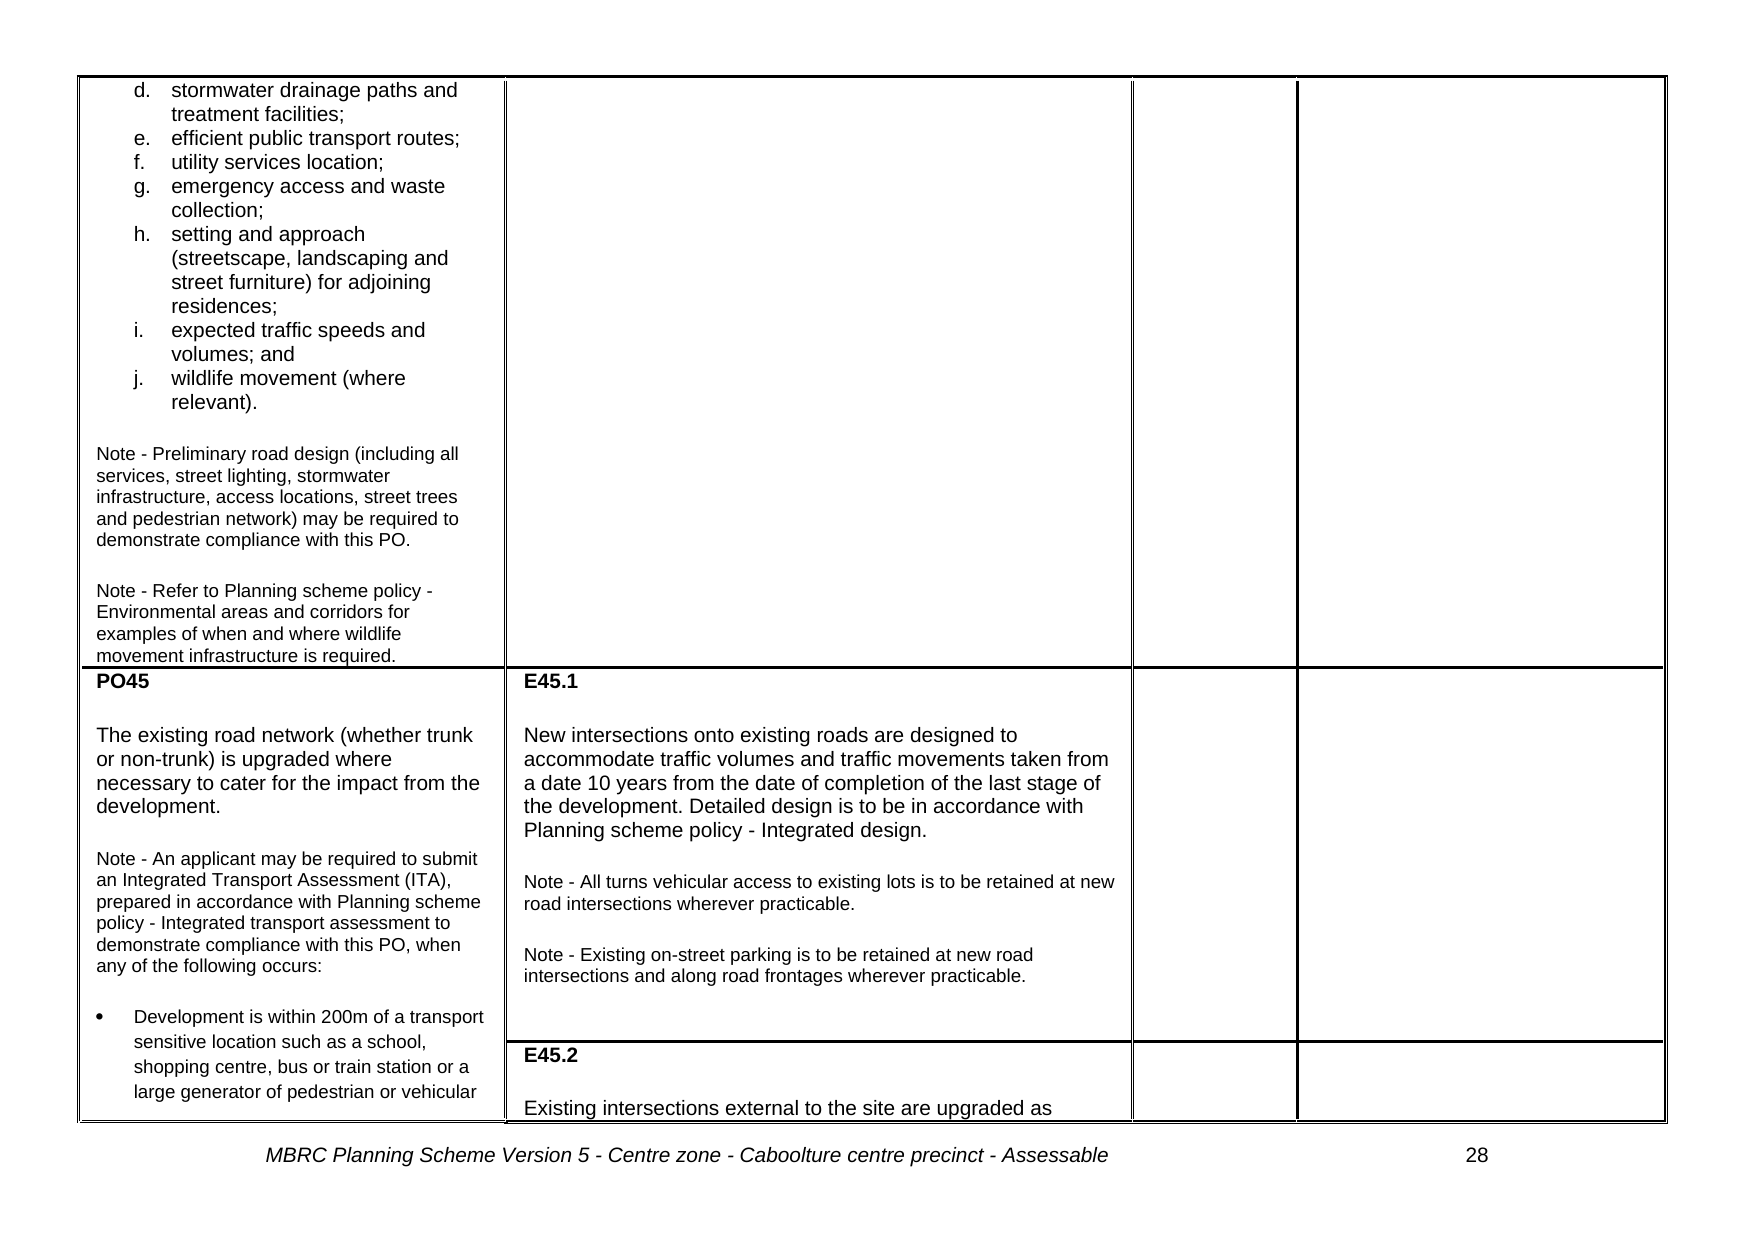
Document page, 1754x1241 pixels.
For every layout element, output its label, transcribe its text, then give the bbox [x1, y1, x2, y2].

table_cell PO45 The existing road network (whether trunk or non-trunk) is upgraded where necessary to cater for the impact from the development. Note - An applicant may be required to submit an Integrated Transport Assessment (ITA), prepared in accordance with Planning scheme policy - Integrated transport assessment to demonstrate compliance with this PO, when any of the following occurs: Development is within 200m of a transport sensitive location such as a school, shopping centre, bus or train station or a large generator of pedestrian or vehicular traffic; Forecast traffic to/from the development exceeds 5% of the two way flow on the adjoining road or intersection in the morning or afternoon transport peak within 10 years of the development completion; Development access onto a sub arterial, or arterial road or within 100m of a signalised intersection; Residential development greater than 50 lots or dwellings; Offices greater than 4,000m² Gross Floor Area (GFA); Retail activities including Hardware and trade supplies, Showroom, Shop or Shopping centre greater than 1,000m² GFA; Warehouses and Industry greater than 6,000m² GFA; On-site carpark greater than 100 spaces; Development has a trip generation rate of 100 vehicles or E45.3 more within the peak hour; Development which dissects or significantly impacts on an environmental area or an environmental corridor. The ITA is to review the development’s impact upon the external road network for the period of 10 years from completion of the development. The ITA is to provide sufficient information for determining the impact and the type and extent of any ameliorative works required to cater for the additional traffic. The ITA must include a future structural road layout of adjoining properties that will form part of this catchment and road connecting to these properties. The ITA is to assess the ultimate developed catchment’s impacts and necessary ameliorative works, and the works or contribution required by the applicant as identified in the study. Note - The road network is mapped on Overlay map - Road hierarchy. Note - The primary and secondary active transport network is mapped on Overlay map - Active transport. [80, 666, 506, 1120]
table_cell [1297, 78, 1664, 666]
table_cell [80, 78, 506, 666]
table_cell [506, 1043, 1133, 1120]
table_cell [1133, 77, 1297, 666]
table_cell [1133, 1043, 1297, 1120]
table_cell [1134, 669, 1296, 1040]
table_cell E45.1 New intersections onto existing roads are designed to accommodate traffic volumes and traffic movements taken from a date 10 years from the date of completion of the last stage of the development. Detailed design is to be in accordance with Planning scheme policy - Integrated design. Note - All turns vehicular access to existing lots is to be retained at new road intersections wherever practicable. Note - Existing on-street parking is to be retained at new road intersections and along road frontages wherever practicable. [507, 669, 1131, 1040]
table_cell [1297, 1040, 1664, 1120]
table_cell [506, 78, 1133, 666]
table_cell [1299, 666, 1664, 1040]
